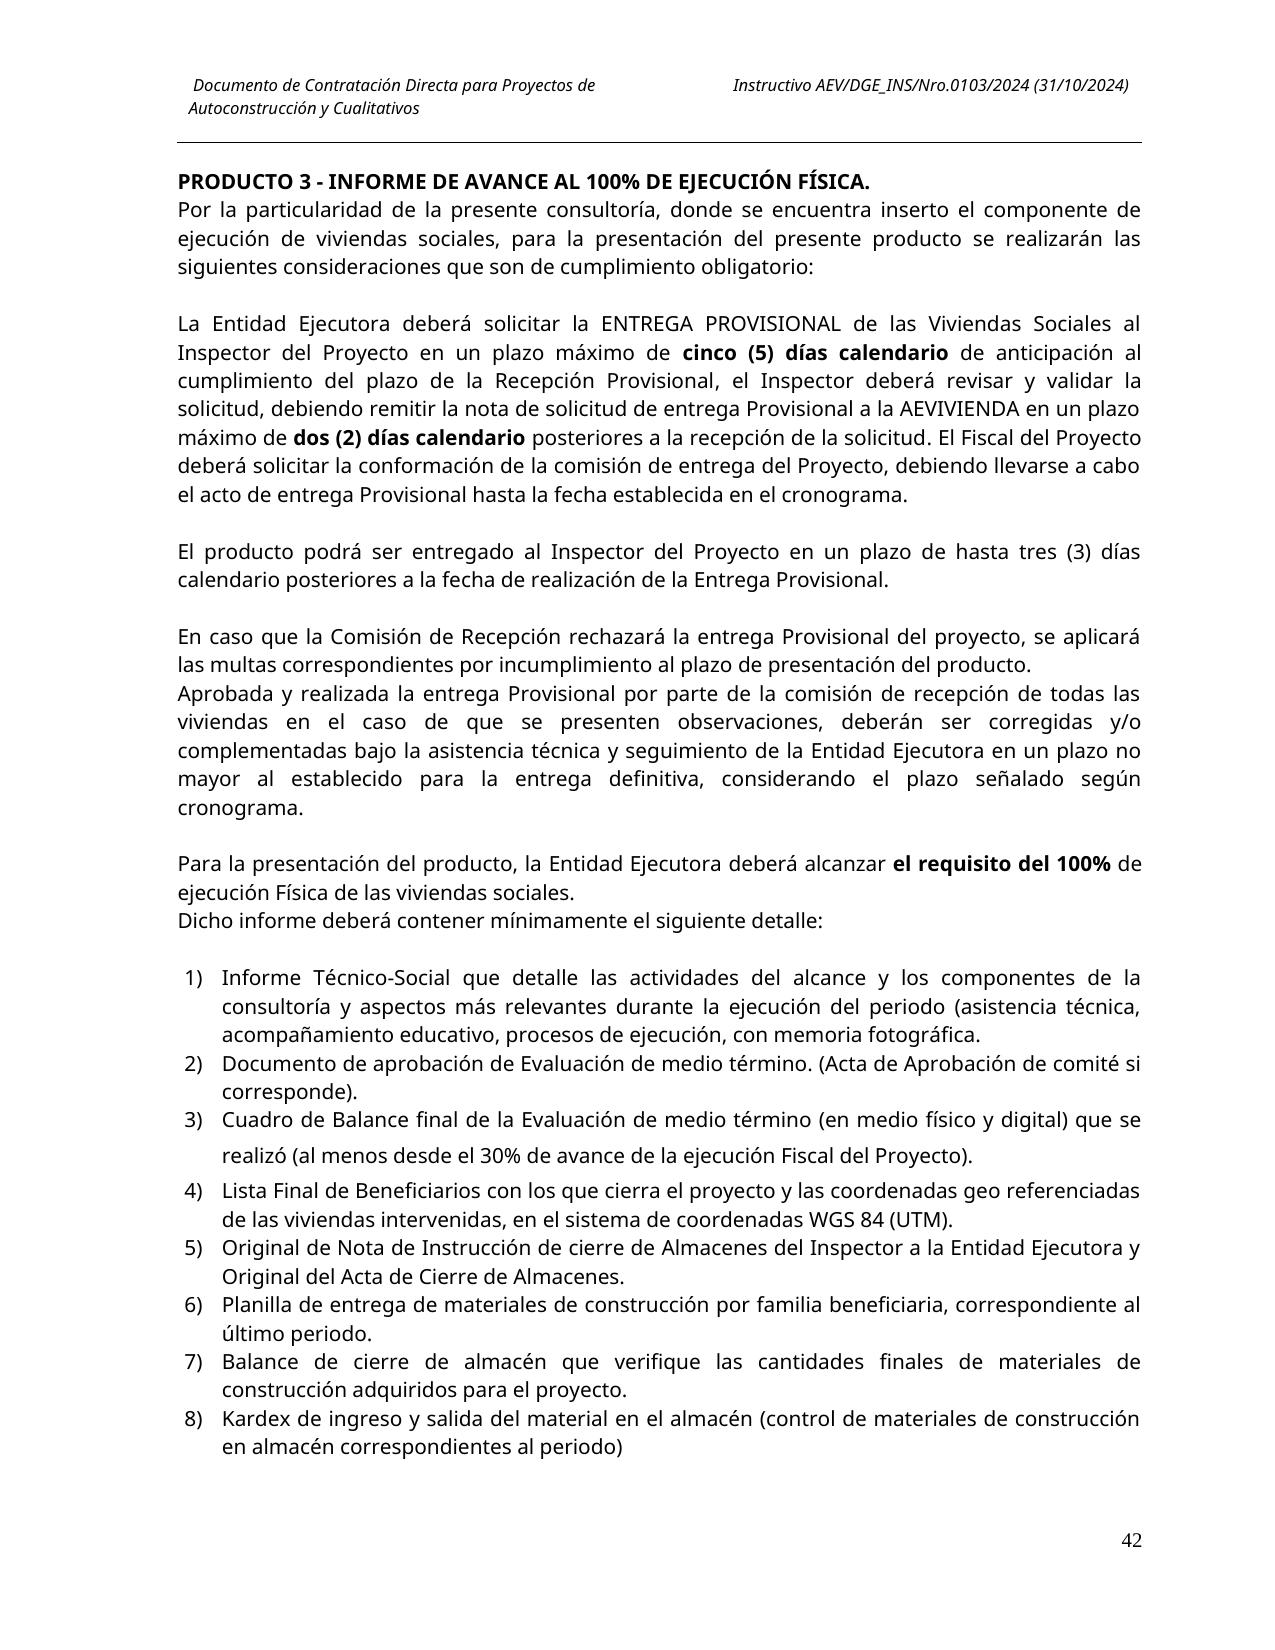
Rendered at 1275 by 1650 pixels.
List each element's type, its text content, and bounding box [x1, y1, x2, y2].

list Balance de cierre de almacén que verifique las cantidades finales de materiales de construcción adquiridos para el proyecto. [184, 1347, 1142, 1404]
text El producto podrá ser entregado al Inspector del Proyecto en un plazo de hasta tres (3) días calendario posteriores a la fecha de realización de la Entrega Provisional. [177, 537, 1142, 594]
text En caso que la Comisión de Recepción rechazará la entrega Provisional del proyecto, se aplicará las multas correspondientes por incumplimiento al plazo de presentación del producto. [177, 622, 1142, 679]
list Kardex de ingreso y salida del material en el almacén (control de materiales de construcción en almacén correspondientes al periodo) [184, 1404, 1142, 1461]
text Aprobada y realizada la entrega Provisional por parte de la comisión de recepción de todas las viviendas en el caso de que se presenten observaciones, deberán ser corregidas y/o complementadas bajo la asistencia técnica y seguimiento de la Entidad Ejecutora en un plazo no mayor al establecido para la entrega definitiva, considerando el plazo señalado según cronograma. [177, 679, 1142, 821]
list Documento de aprobación de Evaluación de medio término. (Acta de Aprobación de comité si corresponde). [184, 1049, 1142, 1106]
list Original de Nota de Instrucción de cierre de Almacenes del Inspector a la Entidad Ejecutora y Original del Acta de Cierre de Almacenes. [184, 1233, 1142, 1290]
list Cuadro de Balance final de la Evaluación de medio término (en medio físico y digital) que se realizó (al menos desde el 30% de avance de la ejecución Fiscal del Proyecto). [184, 1106, 1142, 1169]
text Dicho informe deberá contener mínimamente el siguiente detalle: [177, 906, 1142, 935]
list Lista Final de Beneficiarios con los que cierra el proyecto y las coordenadas geo referenciadas de las viviendas intervenidas, en el sistema de coordenadas WGS 84 (UTM). [184, 1177, 1142, 1233]
list Informe Técnico-Social que detalle las actividades del alcance y los componentes de la consultoría y aspectos más relevantes durante la ejecución del periodo (asistencia técnica, acompañamiento educativo, procesos de ejecución, con memoria fotográfica. [184, 963, 1142, 1049]
text La Entidad Ejecutora deberá solicitar la ENTREGA PROVISIONAL de las Viviendas Sociales al Inspector del Proyecto en un plazo máximo de cinco (5) días calendario de anticipación al cumplimiento del plazo de la Recepción Provisional, el Inspector deberá revisar y validar la solicitud, debiendo remitir la nota de solicitud de entrega Provisional a la AEVIVIENDA en un plazo máximo de dos (2) días calendario posteriores a la recepción de la solicitud. El Fiscal del Proyecto deberá solicitar la conformación de la comisión de entrega del Proyecto, debiendo llevarse a cabo el acto de entrega Provisional hasta la fecha establecida en el cronograma. [177, 309, 1142, 508]
list Planilla de entrega de materiales de construcción por familia beneficiaria, correspondiente al último periodo. [184, 1290, 1142, 1347]
text Por la particularidad de la presente consultoría, donde se encuentra inserto el componente de ejecución de viviendas sociales, para la presentación del presente producto se realizarán las siguientes consideraciones que son de cumplimiento obligatorio: [177, 196, 1142, 281]
text PRODUCTO 3 - INFORME DE AVANCE AL 100% DE EJECUCIÓN FÍSICA. [177, 167, 1142, 196]
text Para la presentación del producto, la Entidad Ejecutora deberá alcanzar el requisito del 100% de ejecución Física de las viviendas sociales. [177, 849, 1142, 906]
